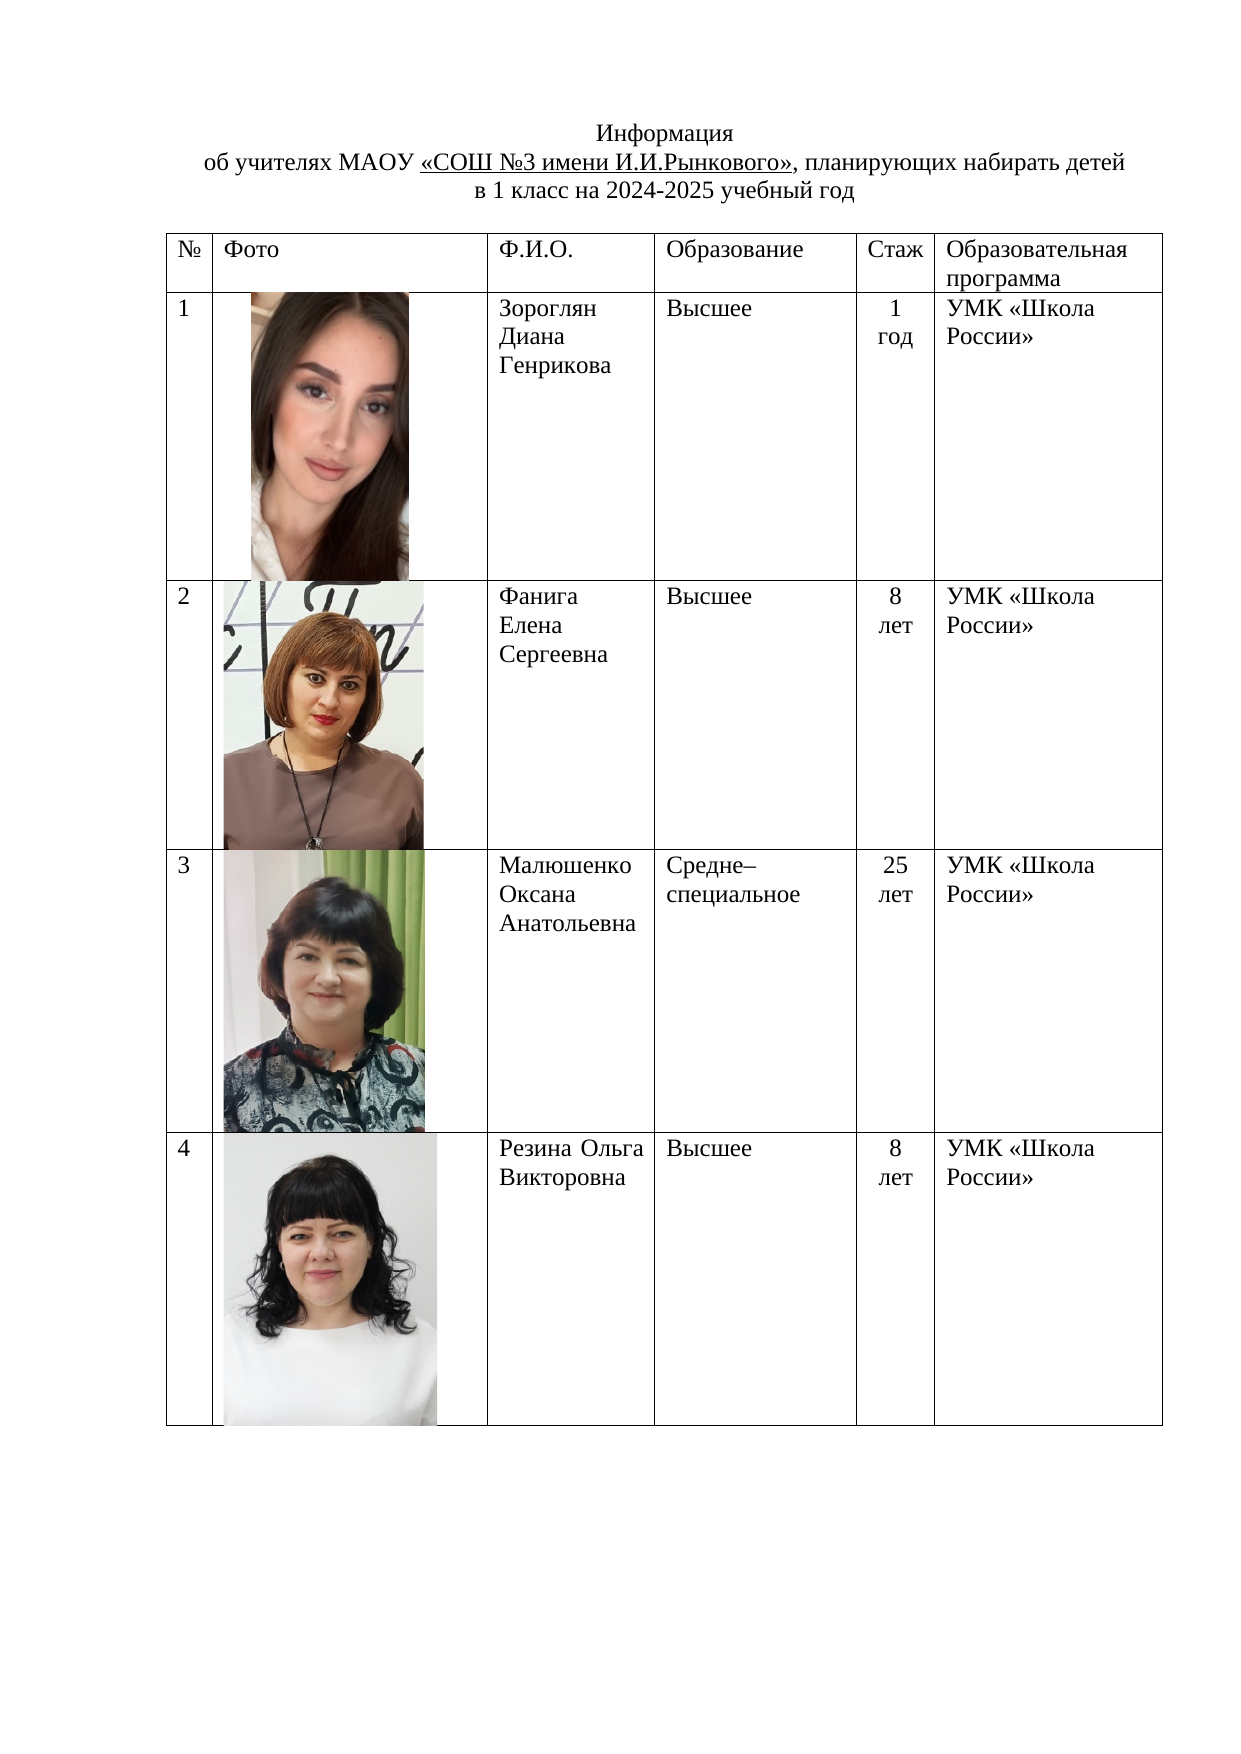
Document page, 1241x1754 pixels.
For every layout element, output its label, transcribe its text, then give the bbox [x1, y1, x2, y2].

table_header Образовательная программа [935, 234, 1162, 292]
table_cell 1 год [857, 293, 934, 580]
table_cell [424, 581, 487, 849]
table_cell [409, 293, 487, 580]
picture [223, 1133, 438, 1426]
table_header Ф.И.О. [488, 234, 654, 292]
table_cell [213, 581, 223, 849]
table_cell [438, 1133, 487, 1425]
text Информация [177, 118, 1152, 147]
table_cell 25 лет [857, 850, 934, 1132]
table_cell 1 [167, 293, 212, 580]
table_cell Средне– специальное [655, 850, 856, 1132]
table_cell Фанига Елена Сергеевна [488, 581, 654, 849]
table_header Образование [655, 234, 856, 292]
table_cell УМК «Школа России» [935, 1133, 1162, 1425]
table_cell УМК «Школа России» [935, 581, 1162, 849]
table_cell УМК «Школа России» [935, 850, 1162, 1132]
table_cell 3 [167, 850, 212, 1132]
table_cell Резина Ольга Викторовна [488, 1133, 654, 1425]
text об учителях МАОУ «СОШ №3 имени И.И.Рынкового», планирующих набирать детей [177, 147, 1152, 176]
table_cell [213, 293, 251, 580]
table_cell УМК «Школа России» [935, 293, 1162, 580]
table_cell [213, 850, 223, 1132]
table_cell 8 лет [857, 581, 934, 849]
text в 1 класс на 2024-2025 учебный год [177, 176, 1152, 204]
table_cell Высшее [655, 293, 856, 580]
table_cell 4 [167, 1133, 212, 1425]
table_cell Малюшенко Оксана Анатольевна [488, 850, 654, 1132]
table_header № [167, 234, 212, 292]
table_header Фото [213, 234, 487, 292]
table_cell Высшее [655, 581, 856, 849]
table_cell Высшее [655, 1133, 856, 1425]
table_cell 8 лет [857, 1133, 934, 1425]
table_cell Зороглян Диана Генрикова [488, 293, 654, 580]
table_cell [425, 850, 487, 1132]
table_cell [213, 1133, 223, 1425]
picture [223, 292, 425, 1132]
table_cell 2 [167, 581, 212, 849]
table_header Стаж [857, 234, 934, 292]
